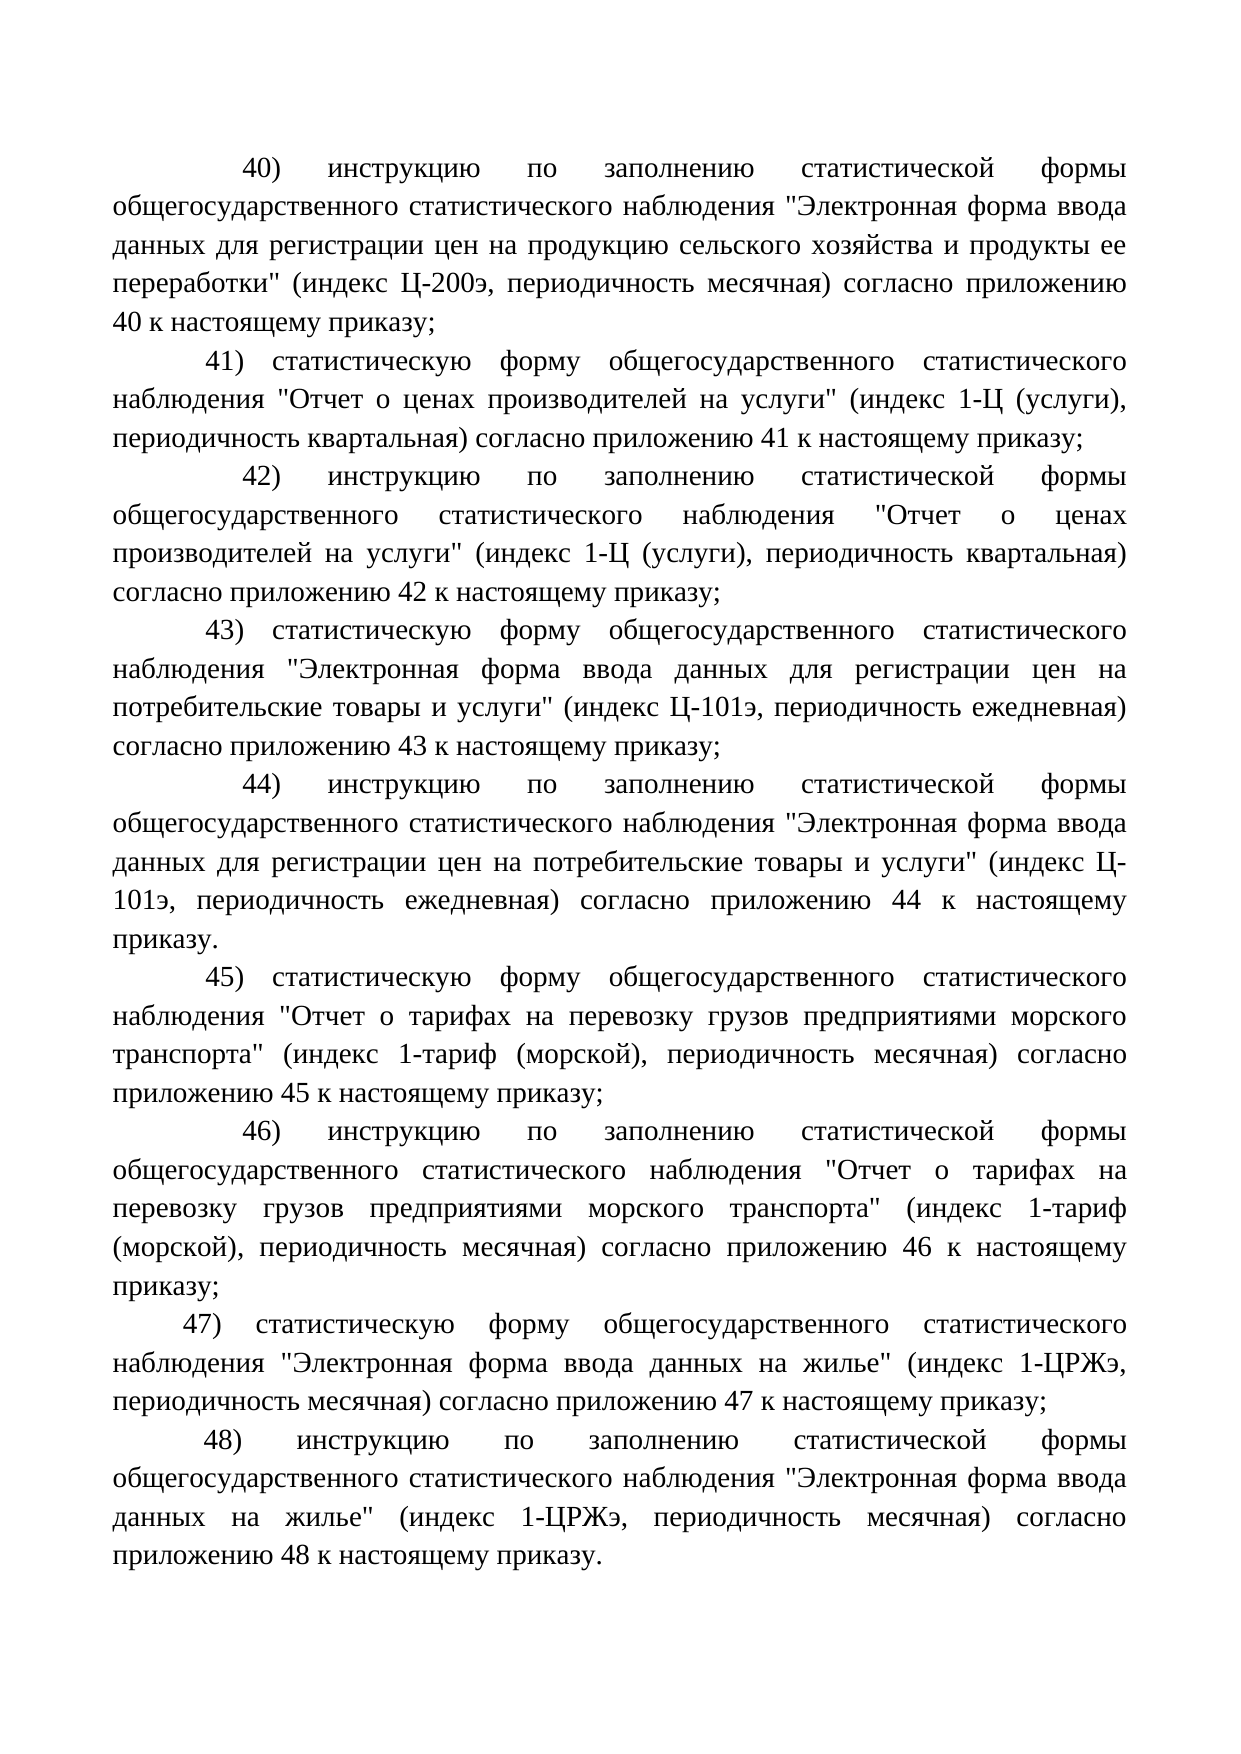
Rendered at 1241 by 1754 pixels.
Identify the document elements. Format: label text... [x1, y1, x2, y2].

text 47) статистическую форму общегосударственного статистического наблюдения "Электронная форма ввода данных на жилье" (индекс 1-ЦРЖэ, периодичность месячная) согласно приложению 47 к настоящему приказу; [112, 1306, 1128, 1417]
text 48) инструкцию по заполнению статистической формы общегосударственного статистического наблюдения "Электронная форма ввода данных на жилье" (индекс 1-ЦРЖэ, периодичность месячная) согласно приложению 48 к настоящему приказу. [112, 1422, 1128, 1571]
text 41) статистическую форму общегосударственного статистического наблюдения "Отчет о ценах производителей на услуги" (индекс 1-Ц (услуги), периодичность квартальная) согласно приложению 41 к настоящему приказу; [112, 343, 1128, 453]
text 45) статистическую форму общегосударственного статистического наблюдения "Отчет о тарифах на перевозку грузов предприятиями морского транспорта" (индекс 1-тариф (морской), периодичность месячная) согласно приложению 45 к настоящему приказу; [112, 959, 1128, 1108]
text 40) инструкцию по заполнению статистической формы общегосударственного статистического наблюдения "Электронная форма ввода данных для регистрации цен на продукцию сельского хозяйства и продукты ее переработки" (индекс Ц-200э, периодичность месячная) согласно приложению 40 к настоящему приказу; [112, 150, 1128, 338]
text 44) инструкцию по заполнению статистической формы общегосударственного статистического наблюдения "Электронная форма ввода данных для регистрации цен на потребительские товары и услуги" (индекс Ц-101э, периодичность ежедневная) согласно приложению 44 к настоящему приказу. [112, 767, 1128, 954]
text 43) статистическую форму общегосударственного статистического наблюдения "Электронная форма ввода данных для регистрации цен на потребительские товары и услуги" (индекс Ц-101э, периодичность ежедневная) согласно приложению 43 к настоящему приказу; [112, 612, 1128, 762]
text 46) инструкцию по заполнению статистической формы общегосударственного статистического наблюдения "Отчет о тарифах на перевозку грузов предприятиями морского транспорта" (индекс 1-тариф (морской), периодичность месячная) согласно приложению 46 к настоящему приказу; [112, 1113, 1128, 1301]
text 42) инструкцию по заполнению статистической формы общегосударственного статистического наблюдения "Отчет о ценах производителей на услуги" (индекс 1-Ц (услуги), периодичность квартальная) согласно приложению 42 к настоящему приказу; [112, 458, 1128, 607]
